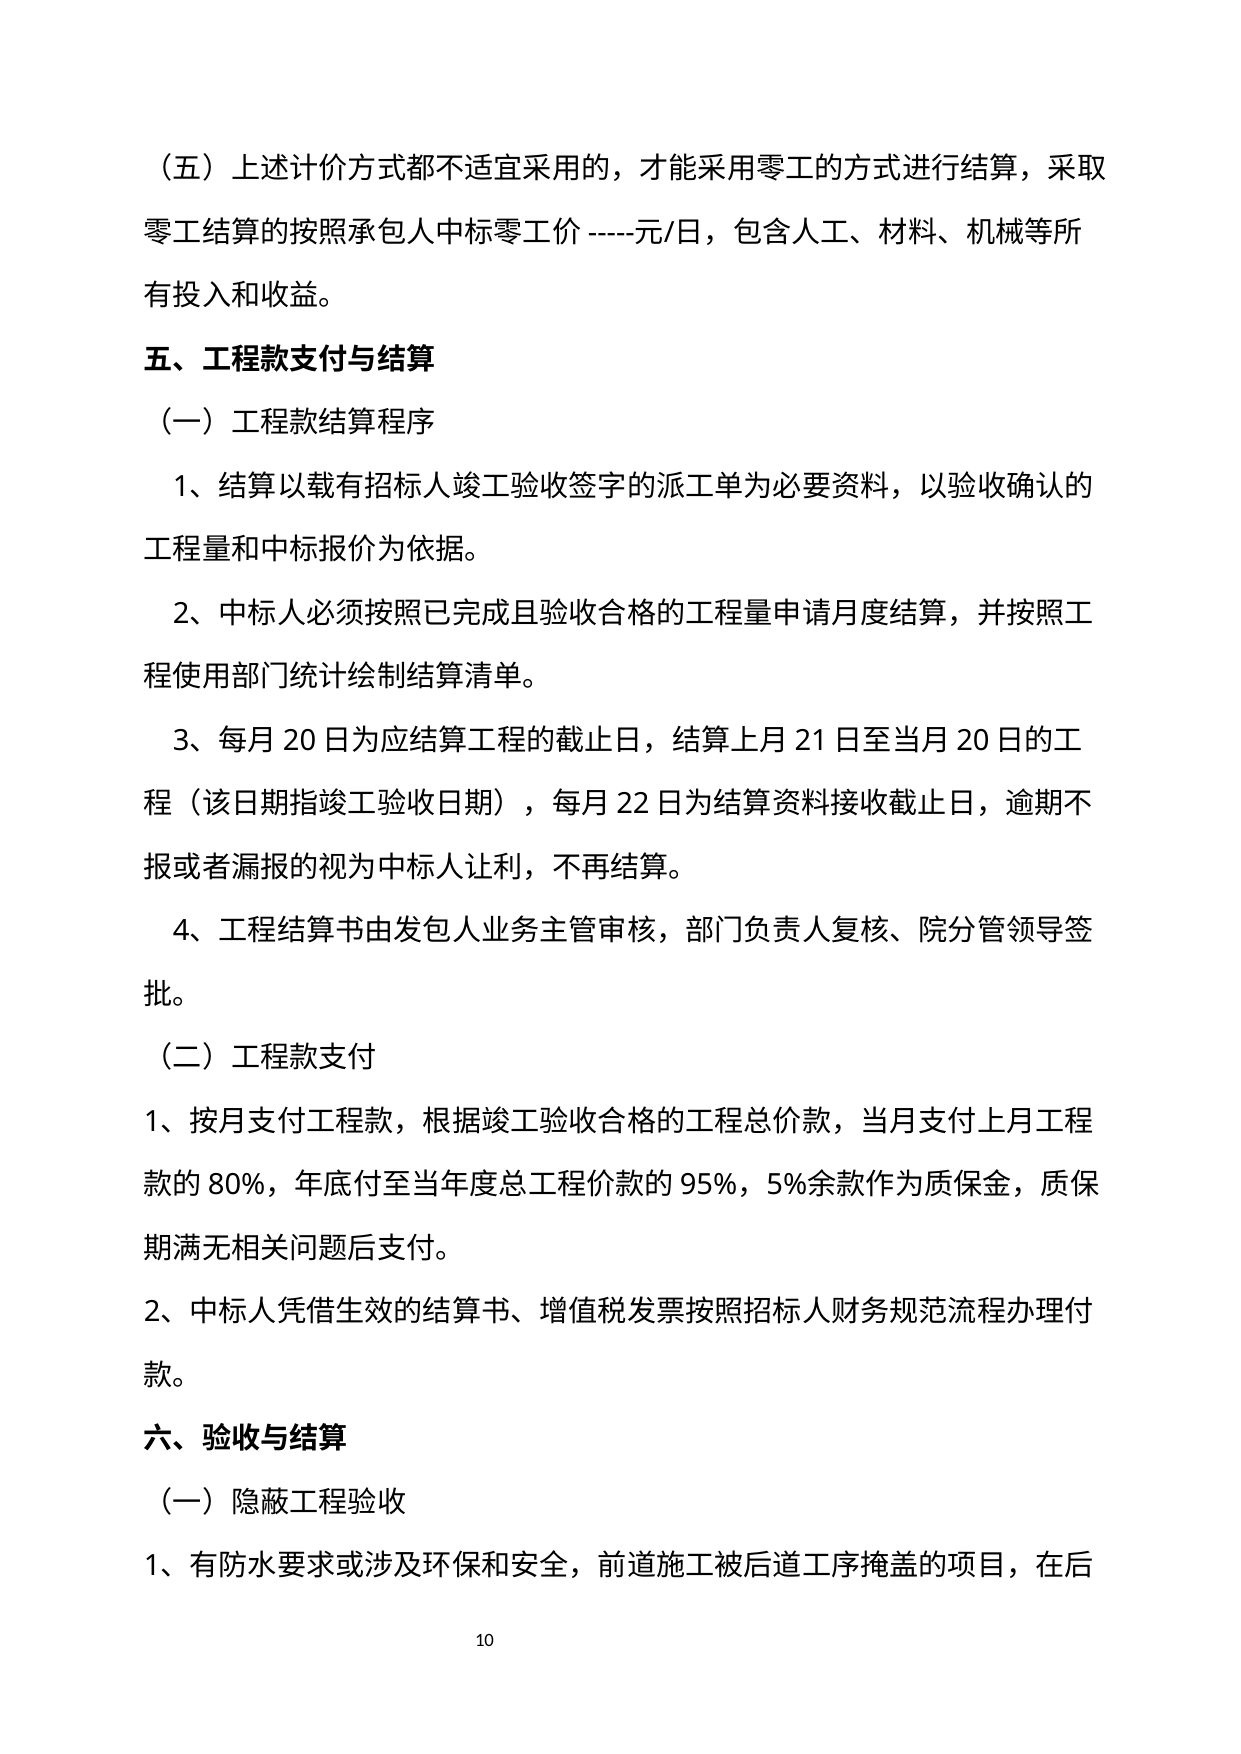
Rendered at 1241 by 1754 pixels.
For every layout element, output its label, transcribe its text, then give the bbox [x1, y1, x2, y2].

text （一）工程款结算程序 [143, 399, 1106, 441]
text 五、工程款支付与结算 [143, 335, 1106, 378]
text （二）工程款支付 [143, 1034, 1106, 1076]
text 1、结算以载有招标人竣工验收签字的派工单为必要资料，以验收确认的工程量和中标报价为依据。 [143, 462, 1106, 568]
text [143, 1542, 1106, 1584]
text 2、中标人凭借生效的结算书、增值税发票按照招标人财务规范流程办理付款。 [143, 1288, 1106, 1393]
text 3、每月20日为应结算工程的截止日，结算上月21日至当月20日的工程（该日期指竣工验收日期），每月22日为结算资料接收截止日，逾期不报或者漏报的视为中标人让利，不再结算。 [143, 716, 1106, 886]
text 4、工程结算书由发包人业务主管审核，部门负责人复核、院分管领导签批。 [143, 907, 1106, 1013]
text （一）隐蔽工程验收 [143, 1478, 1106, 1520]
text 1、按月支付工程款，根据竣工验收合格的工程总价款，当月支付上月工程款的80%，年底付至当年度总工程价款的95%，5%余款作为质保金，质保期满无相关问题后支付。 [143, 1097, 1106, 1267]
text （五）上述计价方式都不适宜采用的，才能采用零工的方式进行结算，采取零工结算的按照承包人中标零工价 -----元/日，包含人工、材料、机械等所有投入和收益。 [143, 145, 1106, 314]
text 六、验收与结算 [143, 1415, 1106, 1457]
text 2、中标人必须按照已完成且验收合格的工程量申请月度结算，并按照工程使用部门统计绘制结算清单。 [143, 589, 1106, 695]
